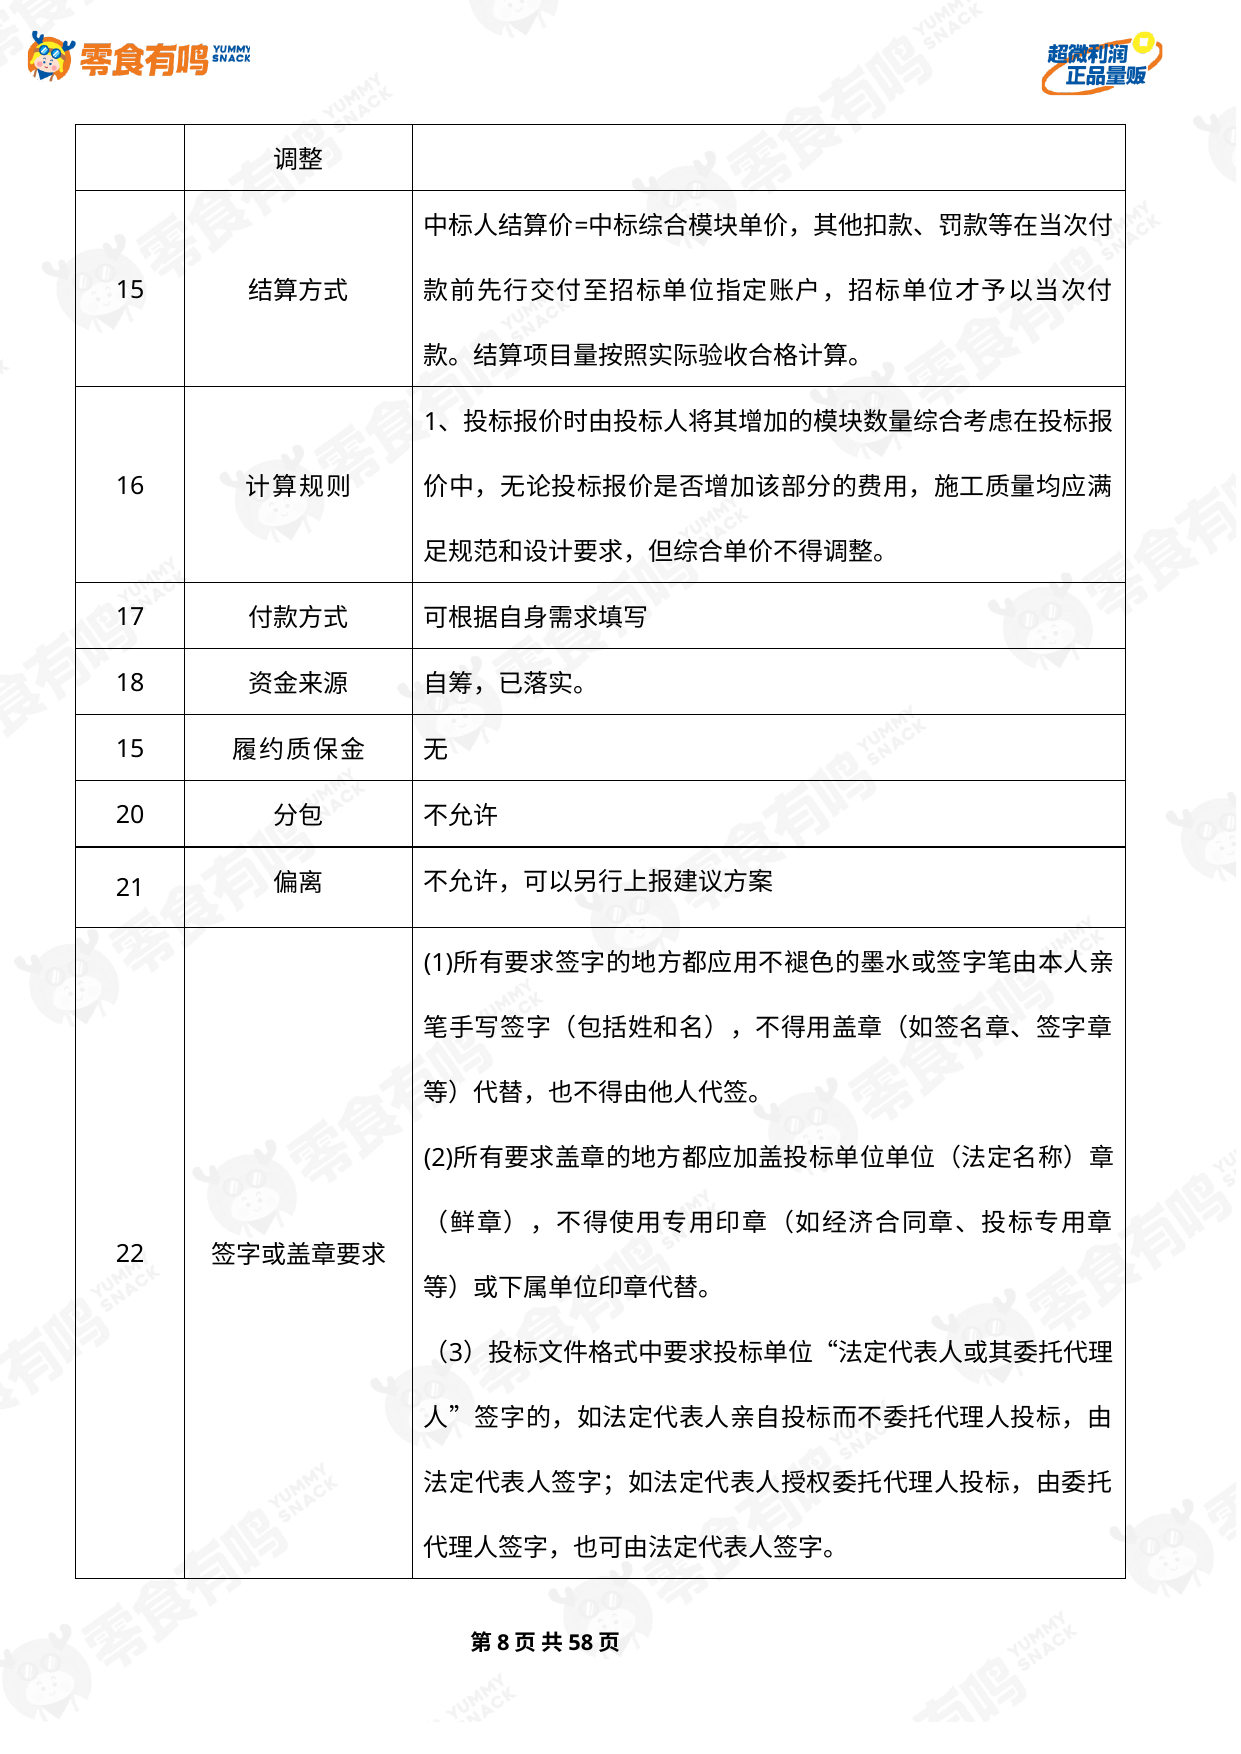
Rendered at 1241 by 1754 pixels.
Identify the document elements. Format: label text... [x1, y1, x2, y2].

table_cell 分包 [185, 781, 412, 846]
table_cell 21 [76, 848, 184, 927]
table_cell 不允许，可以另行上报建议方案 [413, 848, 1125, 927]
table_cell 20 [76, 781, 184, 846]
picture [0, 0, 1237, 1722]
table_cell 履约质保金 [185, 715, 412, 780]
table_cell 18 [76, 649, 184, 714]
table_cell 无 [413, 715, 1125, 780]
table_cell 15 [76, 191, 184, 386]
table_cell 1、投标报价时由投标人将其增加的模块数量综合考虑在投标报价中，无论投标报价是否增加该部分的费用，施工质量均应满足规范和设计要求，但综合单价不得调整。 [413, 387, 1125, 582]
table_cell 计算规则 [185, 387, 412, 582]
table_cell 22 [76, 928, 184, 1578]
table_cell 不允许 [413, 781, 1125, 846]
table_cell 中标人结算价=中标综合模块单价，其他扣款、罚款等在当次付款前先行交付至招标单位指定账户，招标单位才予以当次付款。结算项目量按照实际验收合格计算。 [413, 191, 1125, 386]
table_cell 资金来源 [185, 649, 412, 714]
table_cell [413, 125, 1125, 190]
table_cell 16 [76, 387, 184, 582]
table_cell 自筹，已落实。 [413, 649, 1125, 714]
table_cell 可根据自身需求填写 [413, 583, 1125, 648]
table_cell 14 [76, 125, 184, 190]
table_cell 偏离 [185, 848, 412, 927]
table_cell 签字或盖章要求 [185, 928, 412, 1578]
table_cell 结算方式 [185, 191, 412, 386]
table_cell 15 [76, 715, 184, 780]
table_cell (1)所有要求签字的地方都应用不褪色的墨水或签字笔由本人亲笔手写签字（包括姓和名），不得用盖章（如签名章、签字章等）代替，也不得由他人代签。 (2)所有要求盖章的地方都应加盖投标单位单位（法定名称）章（鲜章），不得使用专用印章（如经济合同章、投标专用章等）或下属单位印章代替。 （3）投标文件格式中要求投标单位“法定代表人或其委托代理人”签字的，如法定代表人亲自投标而不委托代理人投标，由法定代表人签字；如法定代表人授权委托代理人投标，由委托代理人签字，也可由法定代表人签字。 [413, 928, 1125, 1578]
table_cell 17 [76, 583, 184, 648]
table_cell 付款方式 [185, 583, 412, 648]
table_cell 合同履行过程中物价波动引起的价格调整 [185, 125, 412, 190]
